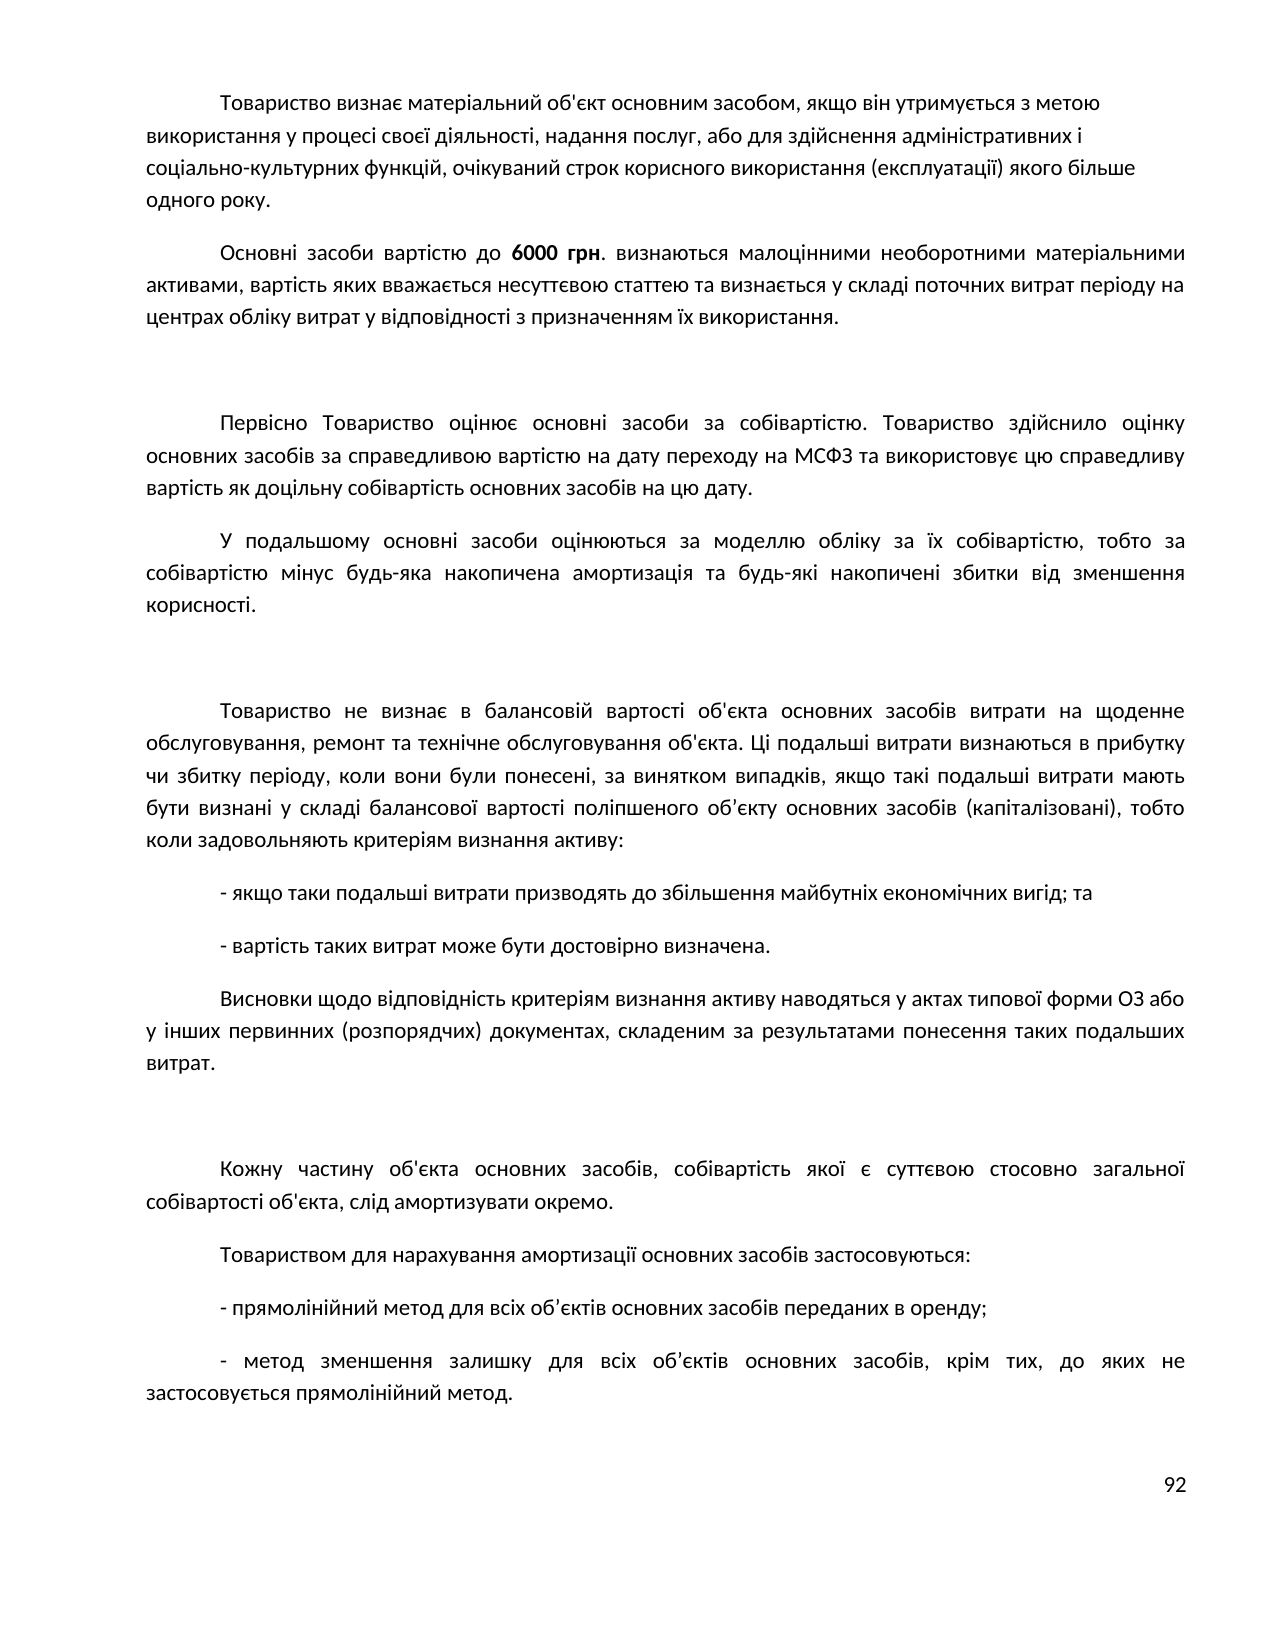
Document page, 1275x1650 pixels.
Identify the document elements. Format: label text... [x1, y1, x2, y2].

text Кожну частину об'єкта основних засобів, собівартість якої є суттєвою стосовно загальної собівартості об'єкта, слід амортизувати окремо. [146, 1154, 1186, 1215]
text Висновки щодо відповідність критеріям визнання активу наводяться у актах типової форми ОЗ або у інших первинних (розпорядчих) документах, складеним за результатами понесення таких подальших витрат. [146, 984, 1186, 1077]
text Первісно Товариство оцінює основні засоби за собівартістю. Товариство здійснило оцінку основних засобів за справедливою вартістю на дату переходу на МСФЗ та використовує цю справедливу вартість як доцільну собівартість основних засобів на цю дату. [146, 408, 1186, 501]
text - прямолінійний метод для всіх об’єктів основних засобів переданих в оренду; [146, 1293, 1186, 1321]
text Товариство визнає матеріальний об'єкт основним засобом, якщо він утримується з метою використання у процесі своєї діяльності, надання послуг, або для здійснення адміністративних і соціально-культурних функцій, очікуваний строк корисного використання (експлуатації) якого більше одного року. [146, 88, 1186, 213]
text - метод зменшення залишку для всіх об’єктів основних засобів, крім тих, до яких не застосовується прямолінійний метод. [146, 1346, 1186, 1406]
text Основні засоби вартістю до 6000 грн. визнаються малоцінними необоротними матеріальними активами, вартість яких вважається несуттєвою статтею та визнається у складі поточних витрат періоду на центрах обліку витрат у відповідності з призначенням їх використання. [146, 238, 1186, 331]
text У подальшому основні засоби оцінюються за моделлю обліку за їх собівартістю, тобто за собівартістю мінус будь-яка накопичена амортизація та будь-які накопичені збитки від зменшення корисності. [146, 526, 1186, 618]
text - якщо таки подальші витрати призводять до збільшення майбутніх економічних вигід; та [146, 878, 1186, 906]
text Товариством для нарахування амортизації основних засобів застосовуються: [146, 1240, 1186, 1268]
text - вартість таких витрат може бути достовірно визначена. [146, 931, 1186, 959]
text Товариство не визнає в балансовій вартості об'єкта основних засобів витрати на щоденне обслуговування, ремонт та технічне обслуговування об'єкта. Ці подальші витрати визнаються в прибутку чи збитку періоду, коли вони були понесені, за винятком випадків, якщо такі подальші витрати мають бути визнані у складі балансової вартості поліпшеного об’єкту основних засобів (капіталізовані), тобто коли задовольняють критеріям визнання активу: [146, 696, 1186, 853]
